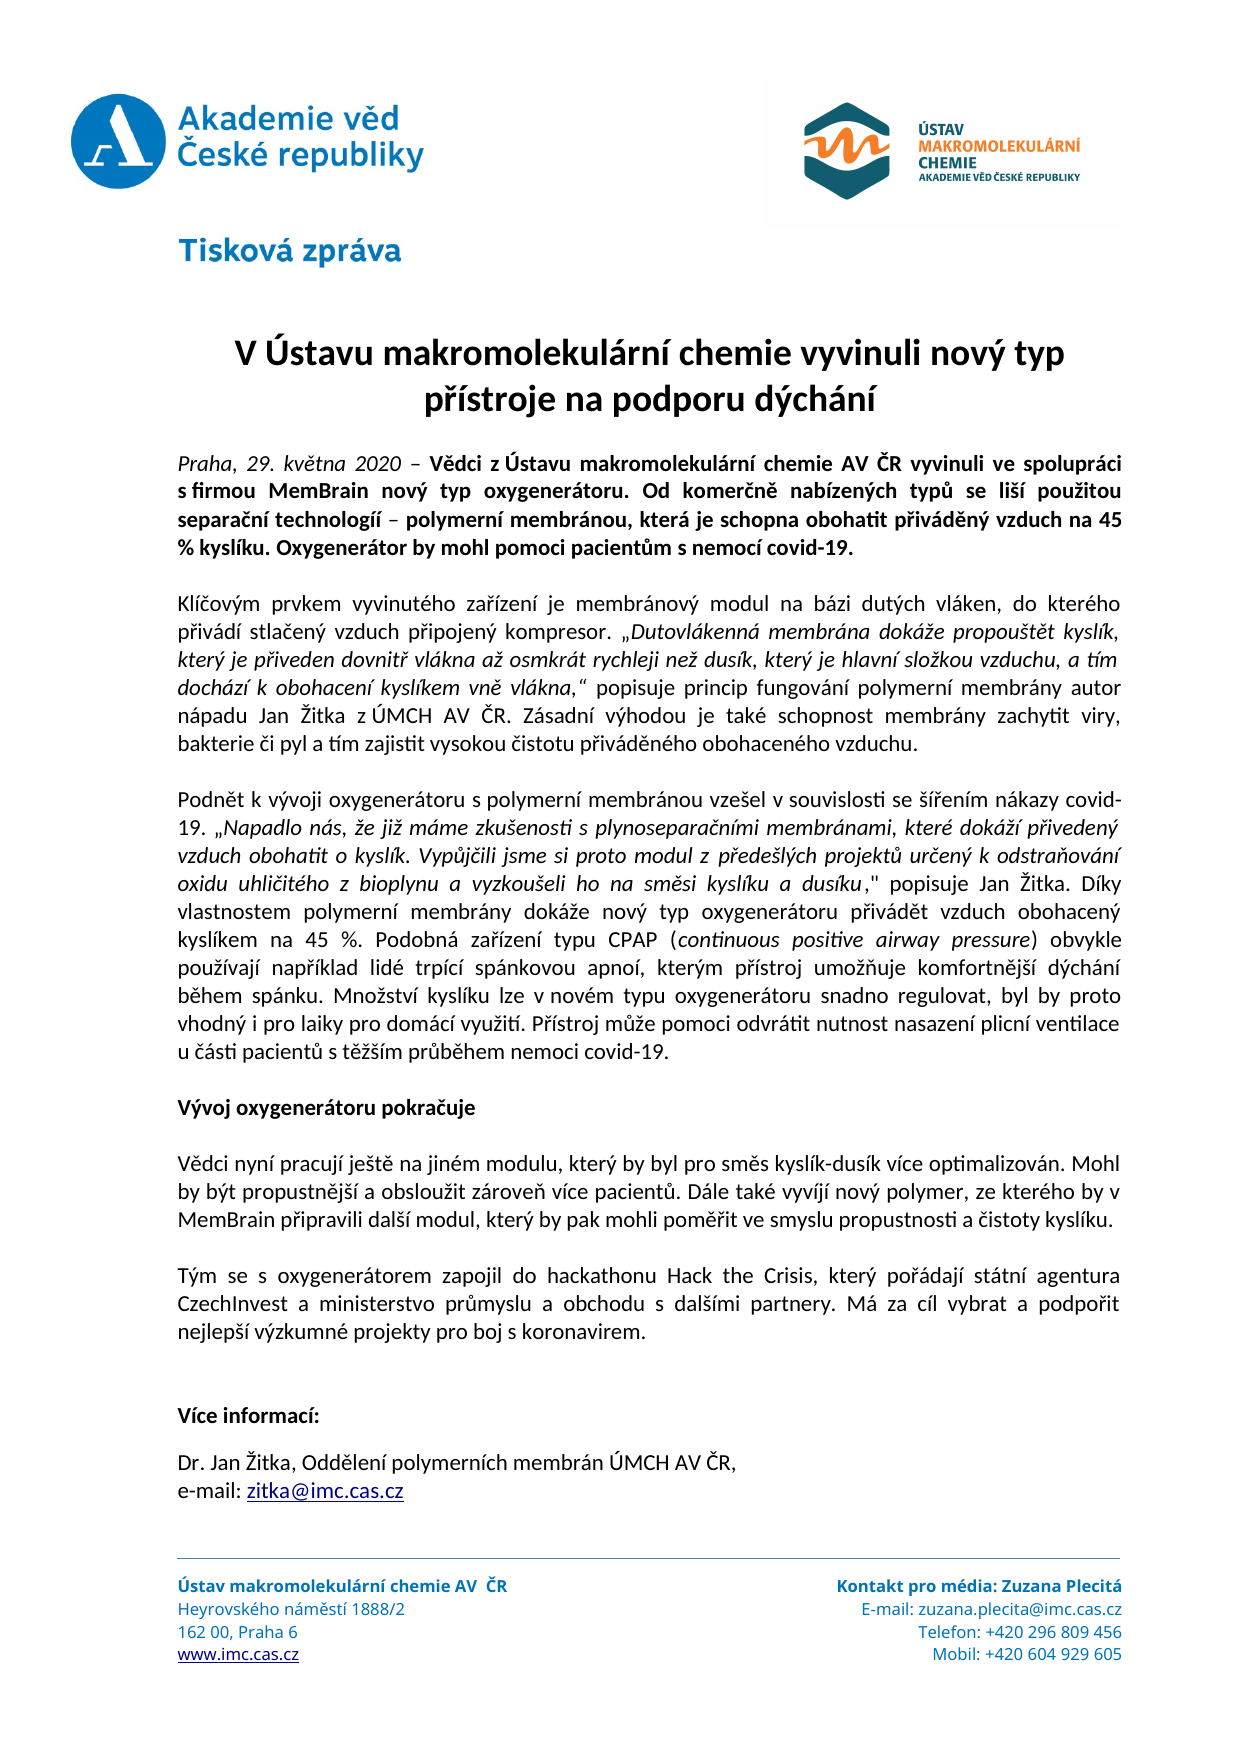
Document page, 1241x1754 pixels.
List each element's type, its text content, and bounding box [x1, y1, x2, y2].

text Klíčovým prvkem vyvinutého zařízení je membránový modul na bázi dutých vláken, do kterého přivádí stlačený vzduch připojený kompresor. „Dutovlákenná membrána dokáže propouštět kyslík, který je přiveden dovnitř vlákna až osmkrát rychleji než dusík, který je hlavní složkou vzduchu, a tím dochází k obohacení kyslíkem vně vlákna,“ popisuje princip fungování polymerní membrány autor nápadu Jan Žitka z ÚMCH AV ČR. Zásadní výhodou je také schopnost membrány zachytit viry, bakterie či pyl a tím zajistit vysokou čistotu přiváděného obohaceného vzduchu. [177, 589, 1122, 757]
text e-mail: zitka@imc.cas.cz [177, 1477, 1122, 1504]
picture [0, 0, 1241, 329]
text Vývoj oxygenerátoru pokračuje [177, 1093, 1122, 1121]
text Vědci nyní pracují ještě na jiném modulu, který by byl pro směs kyslík-dusík více optimalizován. Mohl by být propustnější a obsloužit zároveň více pacientů. Dále také vyvíjí nový polymer, ze kterého by v MemBrain připravili další modul, který by pak mohli poměřit ve smyslu propustnosti a čistoty kyslíku. [177, 1149, 1122, 1233]
text Podnět k vývoji oxygenerátoru s polymerní membránou vzešel v souvislosti se šířením nákazy covid-19. „Napadlo nás, že již máme zkušenosti s plynoseparačními membránami, které dokáží přivedený vzduch obohatit o kyslík. Vypůjčili jsme si proto modul z předešlých projektů určený k odstraňování oxidu uhličitého z bioplynu a vyzkoušeli ho na směsi kyslíku a dusíku," popisuje Jan Žitka. Díky vlastnostem polymerní membrány dokáže nový typ oxygenerátoru přivádět vzduch obohacený kyslíkem na 45 %. Podobná zařízení typu CPAP (continuous positive airway pressure) obvykle používají například lidé trpící spánkovou apnoí, kterým přístroj umožňuje komfortnější dýchání během spánku. Množství kyslíku lze v novém typu oxygenerátoru snadno regulovat, byl by proto vhodný i pro laiky pro domácí využití. Přístroj může pomoci odvrátit nutnost nasazení plicní ventilace u části pacientů s těžším průběhem nemoci covid-19. [177, 785, 1122, 1065]
text Více informací: [177, 1401, 1122, 1429]
text Praha, 29. května 2020 – Vědci z Ústavu makromolekulární chemie AV ČR vyvinuli ve spolupráci s firmou MemBrain nový typ oxygenerátoru. Od komerčně nabízených typů se liší použitou separační technologíí – polymerní membránou, která je schopna obohatit přiváděný vzduch na 45 % kyslíku. Oxygenerátor by mohl pomoci pacientům s nemocí covid-19. [177, 449, 1122, 561]
text Tým se s oxygenerátorem zapojil do hackathonu Hack the Crisis, který pořádají státní agentura CzechInvest a ministerstvo průmyslu a obchodu s dalšími partnery. Má za cíl vybrat a podpořit nejlepší výzkumné projekty pro boj s koronavirem. [177, 1233, 1122, 1345]
text V Ústavu makromolekulární chemie vyvinuli nový typ přístroje na podporu dýchání [177, 329, 1122, 421]
text Dr. Jan Žitka, Oddělení polymerních membrán ÚMCH AV ČR, [177, 1448, 1122, 1477]
